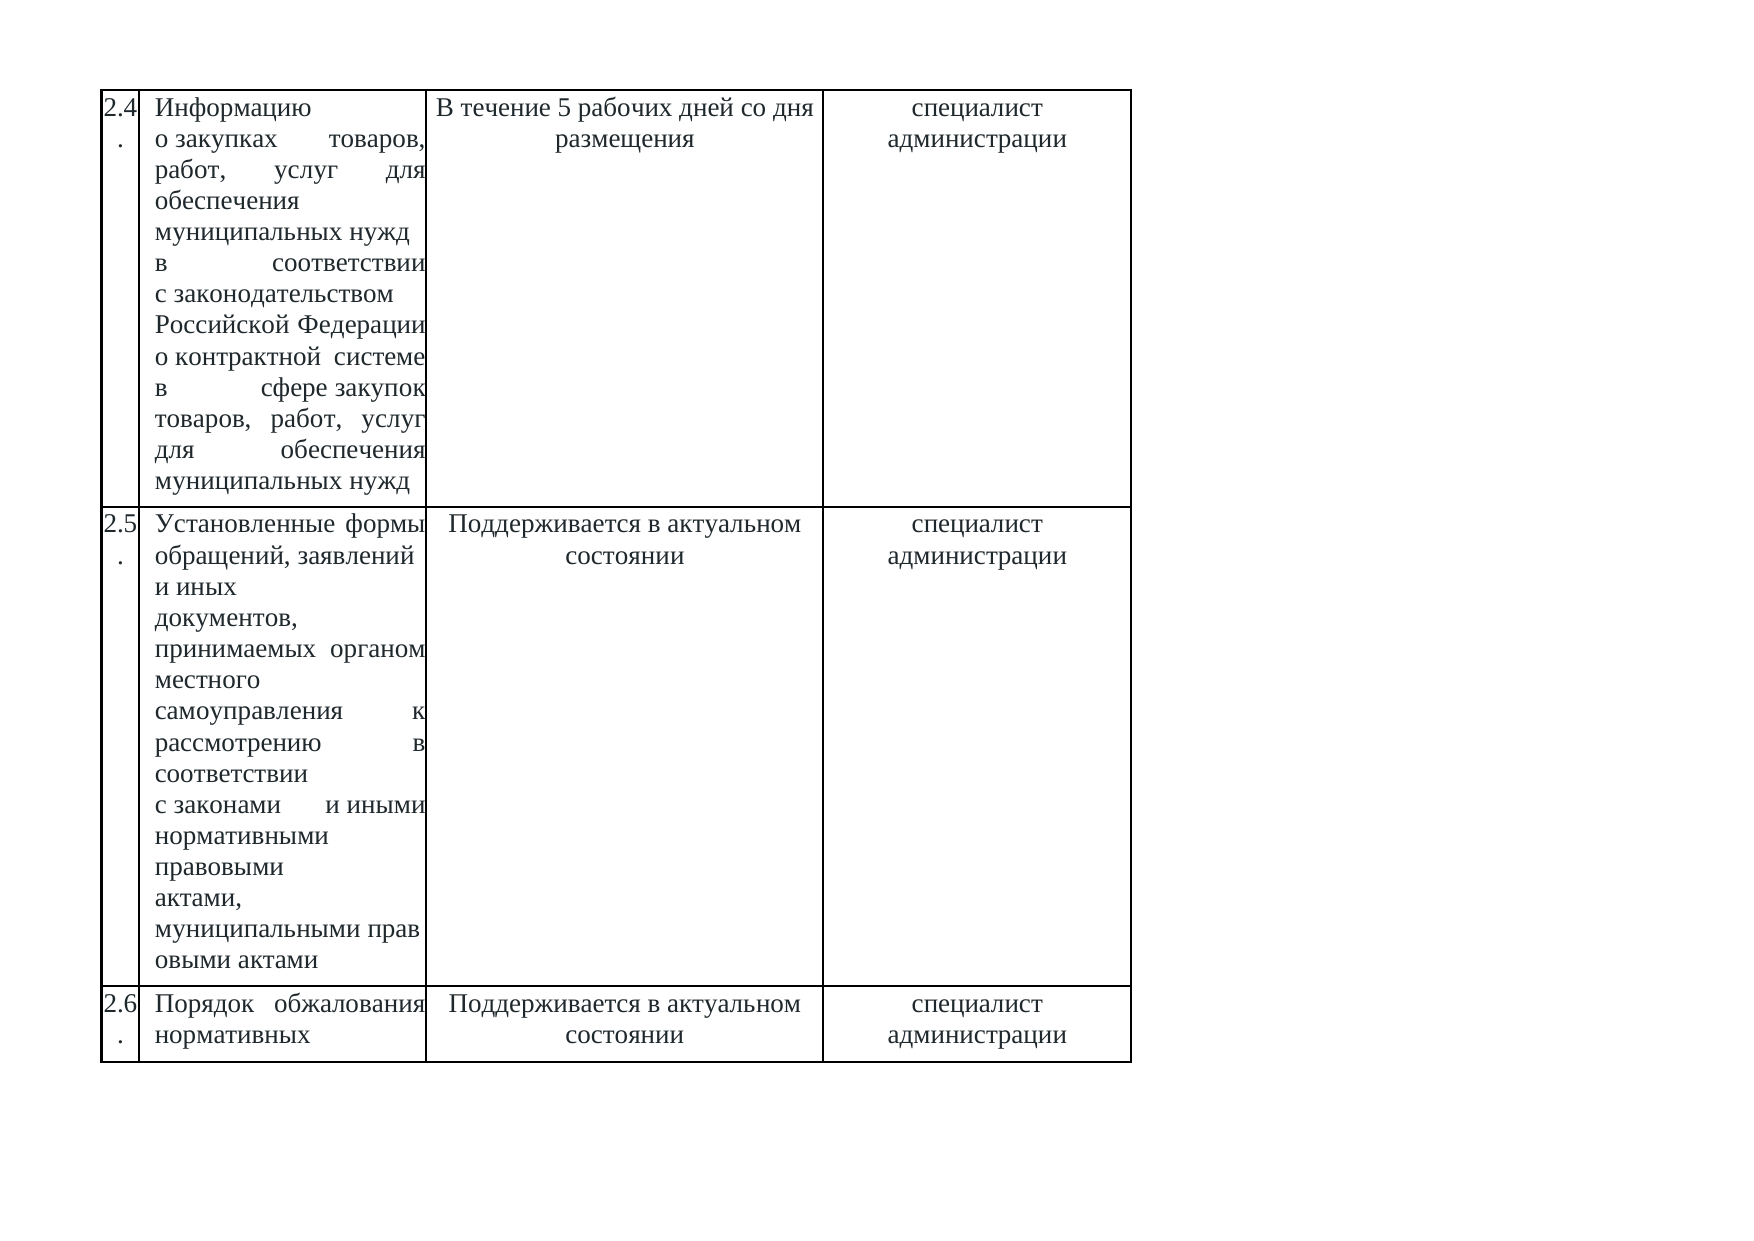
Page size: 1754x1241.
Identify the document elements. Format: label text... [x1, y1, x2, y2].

table_cell 2.4. [103, 91, 138, 506]
table_cell Поддерживается в актуальном состоянии [427, 508, 822, 985]
table_cell Информацию о закупках товаров, работ, услуг для обеспечения муниципальных нужд в соответствии с законодательством Российской Федерации о контрактной системе в сфере закупок товаров, работ, услуг для обеспечения муниципальных нужд [140, 91, 425, 506]
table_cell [824, 987, 1130, 1061]
table_cell Установленные формы обращений, заявлений и иных документов, принимаемых органом местного самоуправления к рассмотрению в соответствии с законами и иными нормативными правовыми актами, муниципальными правовыми актами [140, 508, 425, 985]
table_cell 2.6. [103, 987, 138, 1061]
table_cell специалист администрации [824, 508, 1130, 985]
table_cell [824, 91, 1130, 506]
table_cell В течение 5 рабочих дней со дня размещения [427, 91, 822, 506]
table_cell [140, 987, 425, 1061]
table_cell 2.5. [103, 508, 138, 985]
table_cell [427, 987, 822, 1061]
